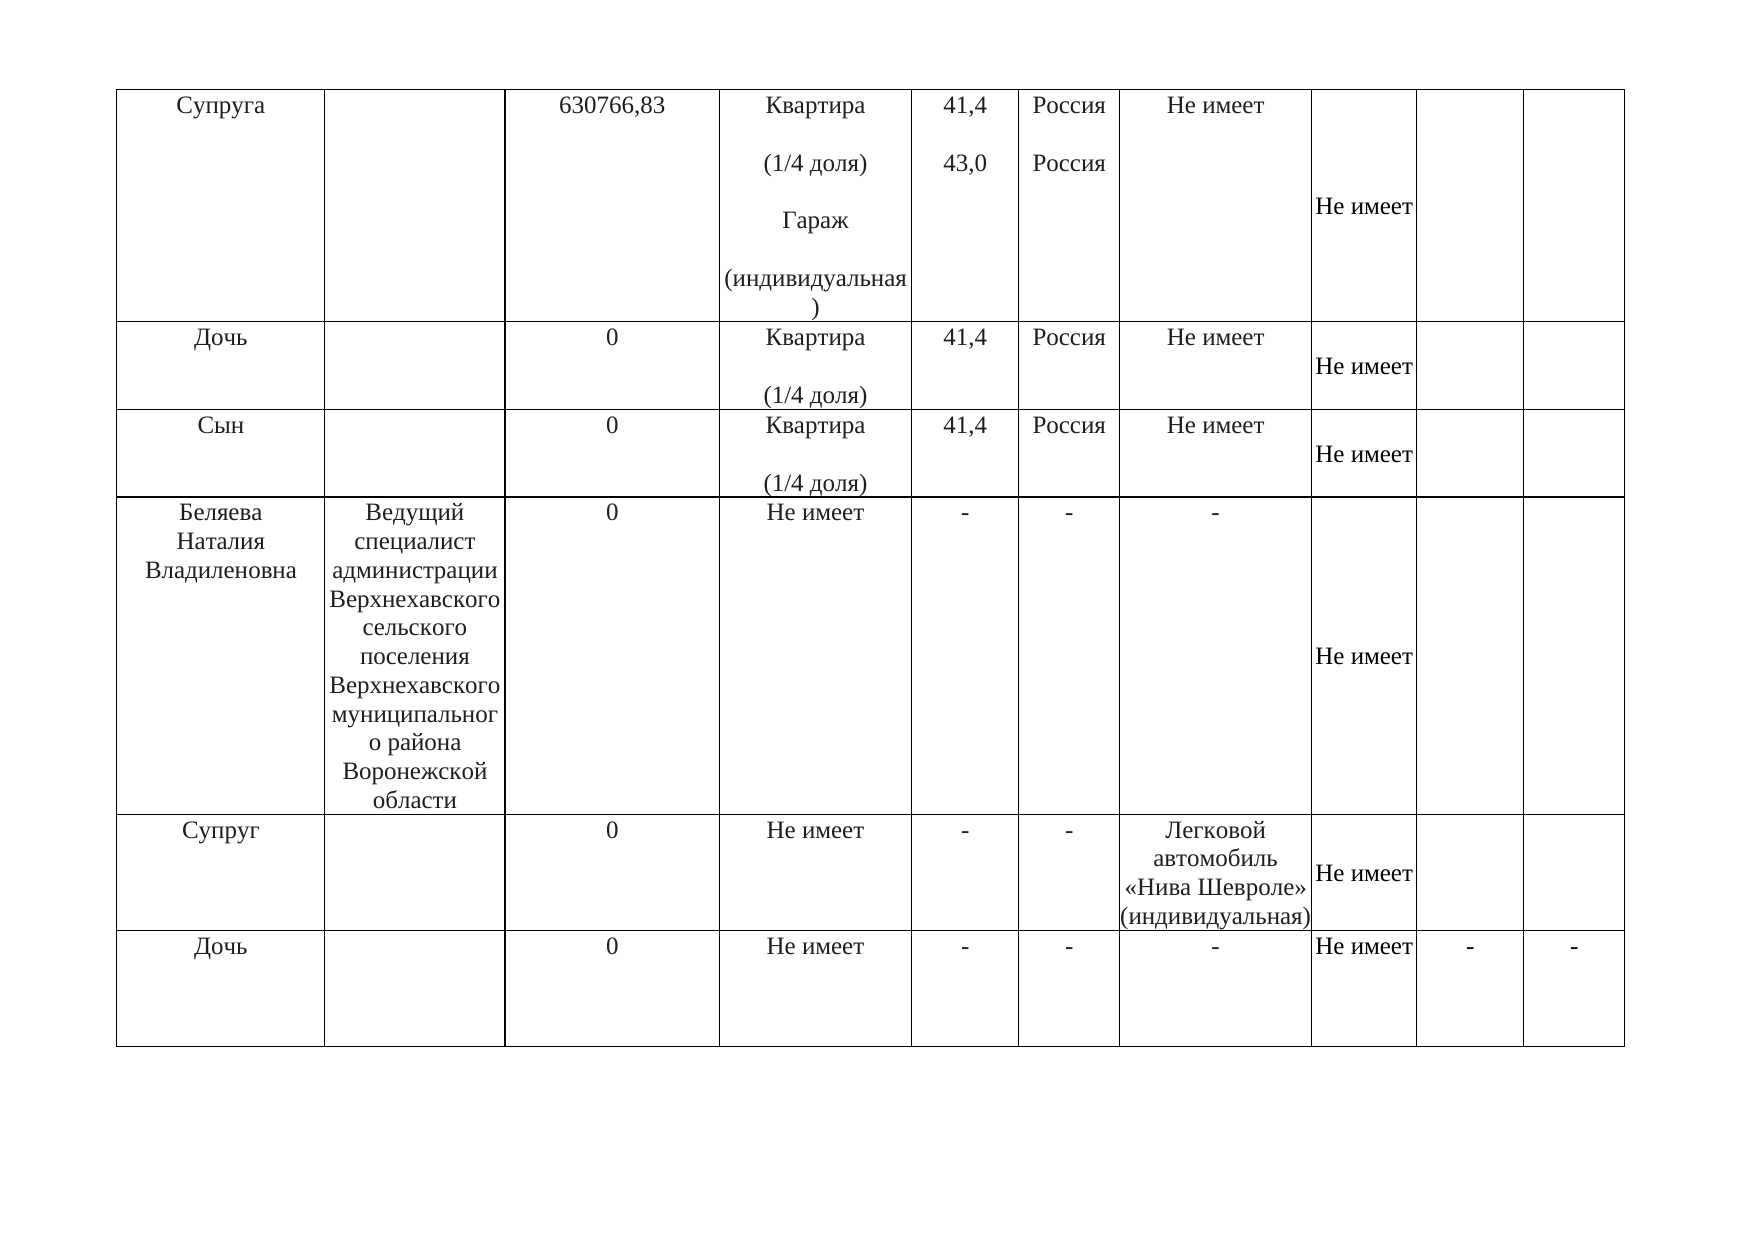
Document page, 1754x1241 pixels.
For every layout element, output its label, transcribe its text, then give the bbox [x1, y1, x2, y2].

table_cell [325, 931, 504, 1046]
table_cell Дочь [117, 322, 324, 409]
table_cell - [1019, 815, 1119, 930]
table_cell Супруг [117, 815, 324, 930]
table_cell Не имеет [1312, 410, 1416, 496]
table_cell 0 [506, 498, 719, 814]
table_cell Россия [1019, 322, 1119, 409]
table_cell Сын [117, 410, 324, 496]
table_cell Дочь [117, 931, 324, 1046]
table_cell [1417, 90, 1523, 321]
table_cell 0 [506, 410, 719, 496]
table_cell Квартира (1/4 доля) [720, 322, 911, 409]
table_cell [325, 322, 504, 409]
table_cell Не имеет [1312, 498, 1416, 814]
table_cell Не имеет [1120, 322, 1311, 409]
table_cell - [1019, 498, 1119, 814]
table_cell Не имеет [1312, 90, 1416, 321]
table_cell 0 [506, 322, 719, 409]
table_cell Не имеет [1120, 410, 1311, 496]
table_cell [1417, 322, 1523, 409]
table_cell 41,4 43,0 [912, 90, 1018, 321]
table_cell Ведущий специалист администрации Верхнехавского сельского поселения Верхнехавского муниципального района Воронежской области [325, 498, 504, 814]
table_cell Беляева Наталия Владиленовна [117, 498, 324, 814]
table_cell Не имеет [1120, 90, 1311, 321]
table_cell - [1524, 931, 1624, 1046]
table_cell - [1120, 931, 1311, 1046]
table_cell 630766,83 [506, 90, 719, 321]
table_cell - [912, 931, 1018, 1046]
table_cell Не имеет [1312, 931, 1416, 1046]
table_cell [1524, 498, 1624, 814]
table_cell Не имеет [720, 931, 911, 1046]
table_cell [325, 410, 504, 496]
table_cell - [1120, 498, 1311, 814]
table_cell [1524, 815, 1624, 930]
table_cell - [1019, 931, 1119, 1046]
table_cell [325, 90, 504, 321]
table_cell [1524, 322, 1624, 409]
table_cell Супруга [117, 90, 324, 321]
table_cell 0 [506, 931, 719, 1046]
table_cell [1417, 410, 1523, 496]
table_cell Не имеет [720, 498, 911, 814]
table_cell 41,4 [912, 322, 1018, 409]
table_cell [325, 815, 504, 930]
table_cell - [912, 815, 1018, 930]
table_cell Квартира (1/4 доля) Гараж (индивидуальная) [720, 90, 911, 321]
table_cell [1524, 90, 1624, 321]
table_cell 41,4 [912, 410, 1018, 496]
table_cell 0 [506, 815, 719, 930]
table_cell Не имеет [720, 815, 911, 930]
table_cell - [912, 498, 1018, 814]
table_cell [1417, 815, 1523, 930]
table_cell [1417, 498, 1523, 814]
table_cell Легковой автомобиль «Нива Шевроле» (индивидуальная) [1120, 815, 1311, 930]
table_cell Россия [1019, 410, 1119, 496]
table_cell Не имеет [1312, 322, 1416, 409]
table_cell Квартира (1/4 доля) [720, 410, 911, 496]
table_cell Россия Россия [1019, 90, 1119, 321]
table_cell - [1417, 931, 1523, 1046]
table_cell Не имеет [1312, 815, 1416, 930]
table_cell [1524, 410, 1624, 496]
